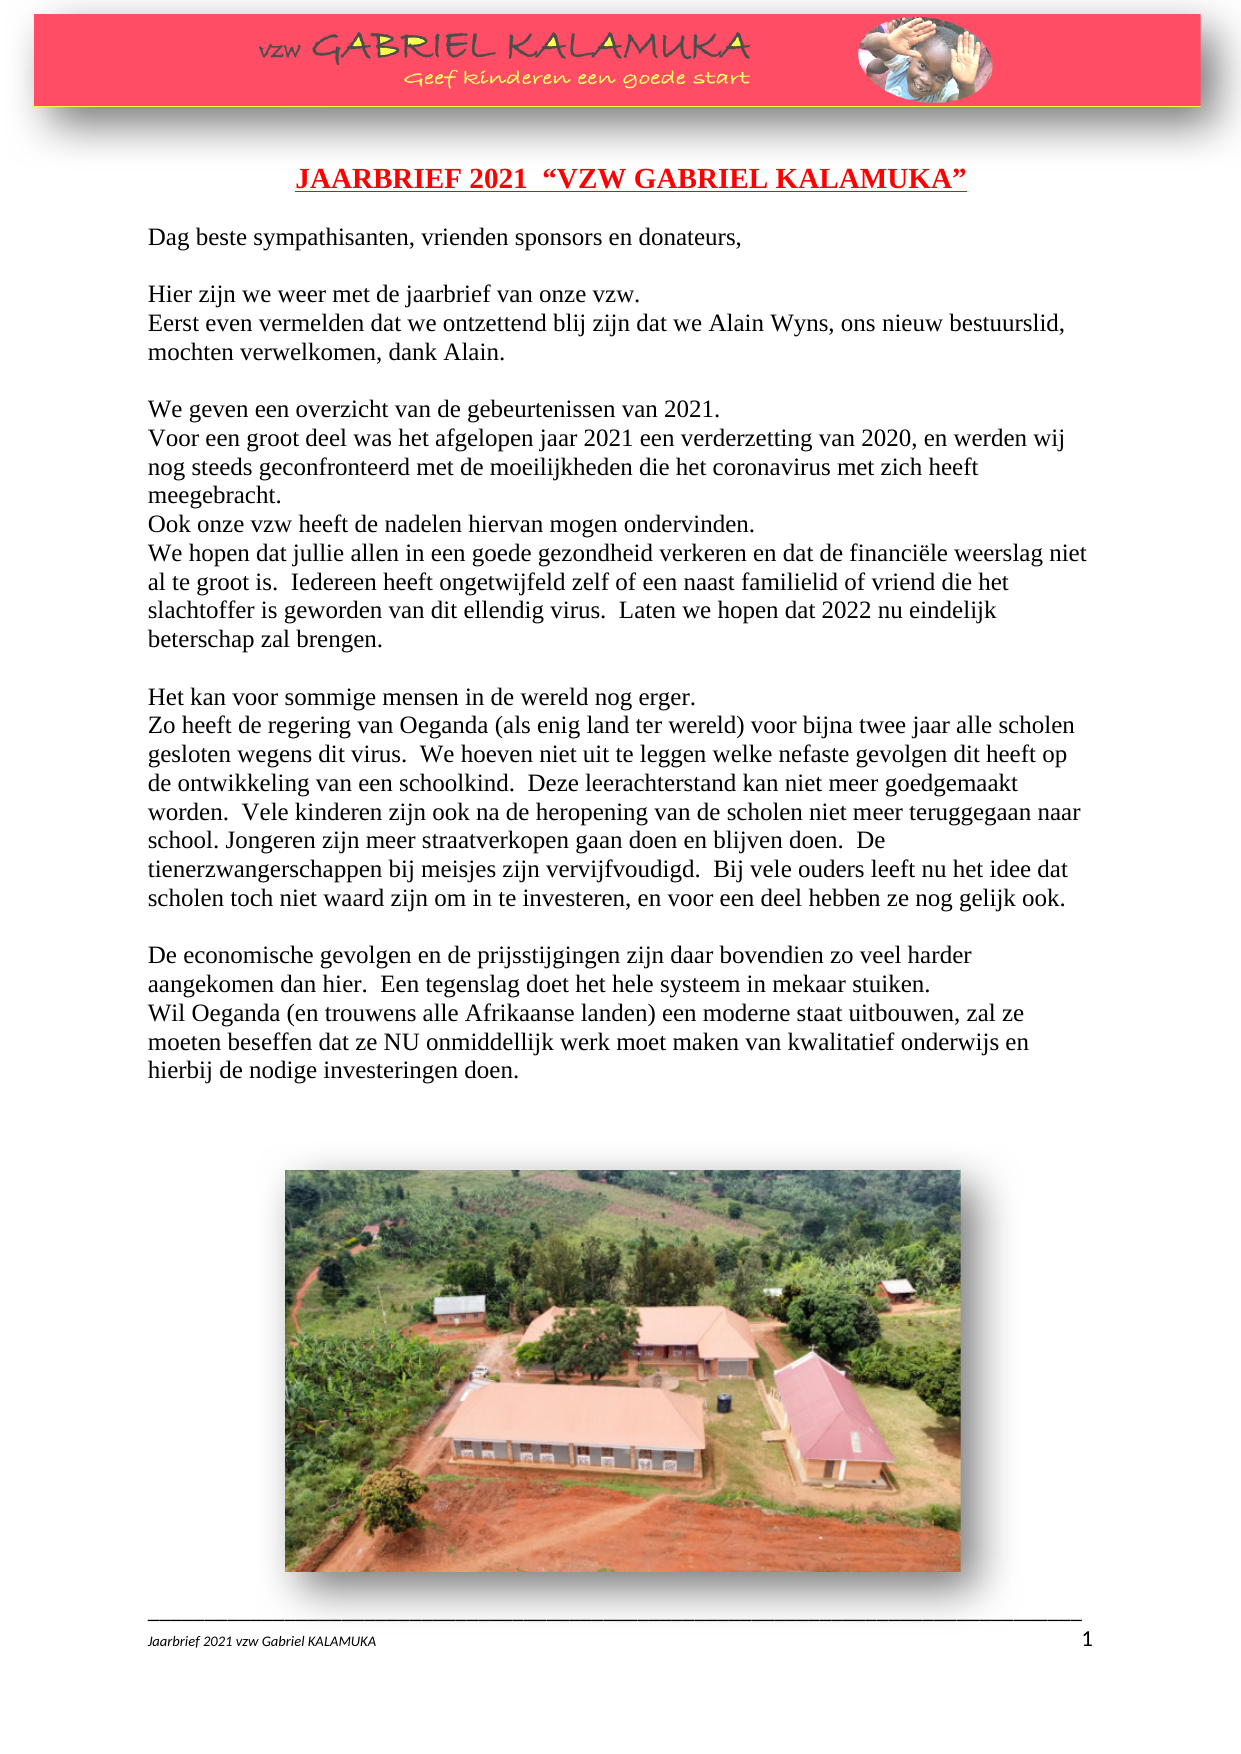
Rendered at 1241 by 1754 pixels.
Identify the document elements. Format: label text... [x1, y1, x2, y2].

picture [285, 1170, 961, 1572]
text Voor een groot deel was het afgelopen jaar 2021 een verderzetting van 2020, en werden wij nog steeds geconfronteerd met de moeilijkheden die het coronavirus met zich heeft meegebracht. [148, 423, 1093, 509]
text Wil Oeganda (en trouwens alle Afrikaanse landen) een moderne staat uitbouwen, zal ze moeten beseffen dat ze NU onmiddellijk werk moet maken van kwalitatief onderwijs en hierbij de nodige investeringen doen. [148, 998, 1093, 1084]
text We hopen dat jullie allen in een goede gezondheid verkeren en dat de financiële weerslag niet al te groot is. Iedereen heeft ongetwijfeld zelf of een naast familielid of vriend die het slachtoffer is geworden van dit ellendig virus. Laten we hopen dat 2022 nu eindelijk beterschap zal brengen. [148, 538, 1093, 653]
text We geven een overzicht van de gebeurtenissen van 2021. [148, 394, 1093, 423]
text Zo heeft de regering van Oeganda (als enig land ter wereld) voor bijna twee jaar alle scholen gesloten wegens dit virus. We hoeven niet uit te leggen welke nefaste gevolgen dit heeft op de ontwikkeling van een schoolkind. Deze leerachterstand kan niet meer goedgemaakt worden. Vele kinderen zijn ook na de heropening van de scholen niet meer teruggegaan naar school. Jongeren zijn meer straatverkopen gaan doen en blijven doen. De tienerzwangerschappen bij meisjes zijn vervijfvoudigd. Bij vele ouders leeft nu het idee dat scholen toch niet waard zijn om in te investeren, en voor een deel hebben ze nog gelijk ook. [148, 710, 1093, 912]
text De economische gevolgen en de prijsstijgingen zijn daar bovendien zo veel harder aangekomen dan hier. Een tegenslag doet het hele systeem in mekaar stuiken. [148, 940, 1093, 998]
text Ook onze vzw heeft de nadelen hiervan mogen ondervinden. [148, 509, 1093, 538]
text Hier zijn we weer met de jaarbrief van onze vzw. [148, 279, 1093, 308]
text JAARBRIEF 2021 “VZW GABRIEL KALAMUKA” [221, 162, 1093, 195]
text Dag beste sympathisanten, vrienden sponsors en donateurs, [148, 222, 1093, 250]
text Het kan voor sommige mensen in de wereld nog erger. [148, 682, 1093, 710]
text Eerst even vermelden dat we ontzettend blij zijn dat we Alain Wyns, ons nieuw bestuurslid, mochten verwelkomen, dank Alain. [148, 308, 1093, 365]
